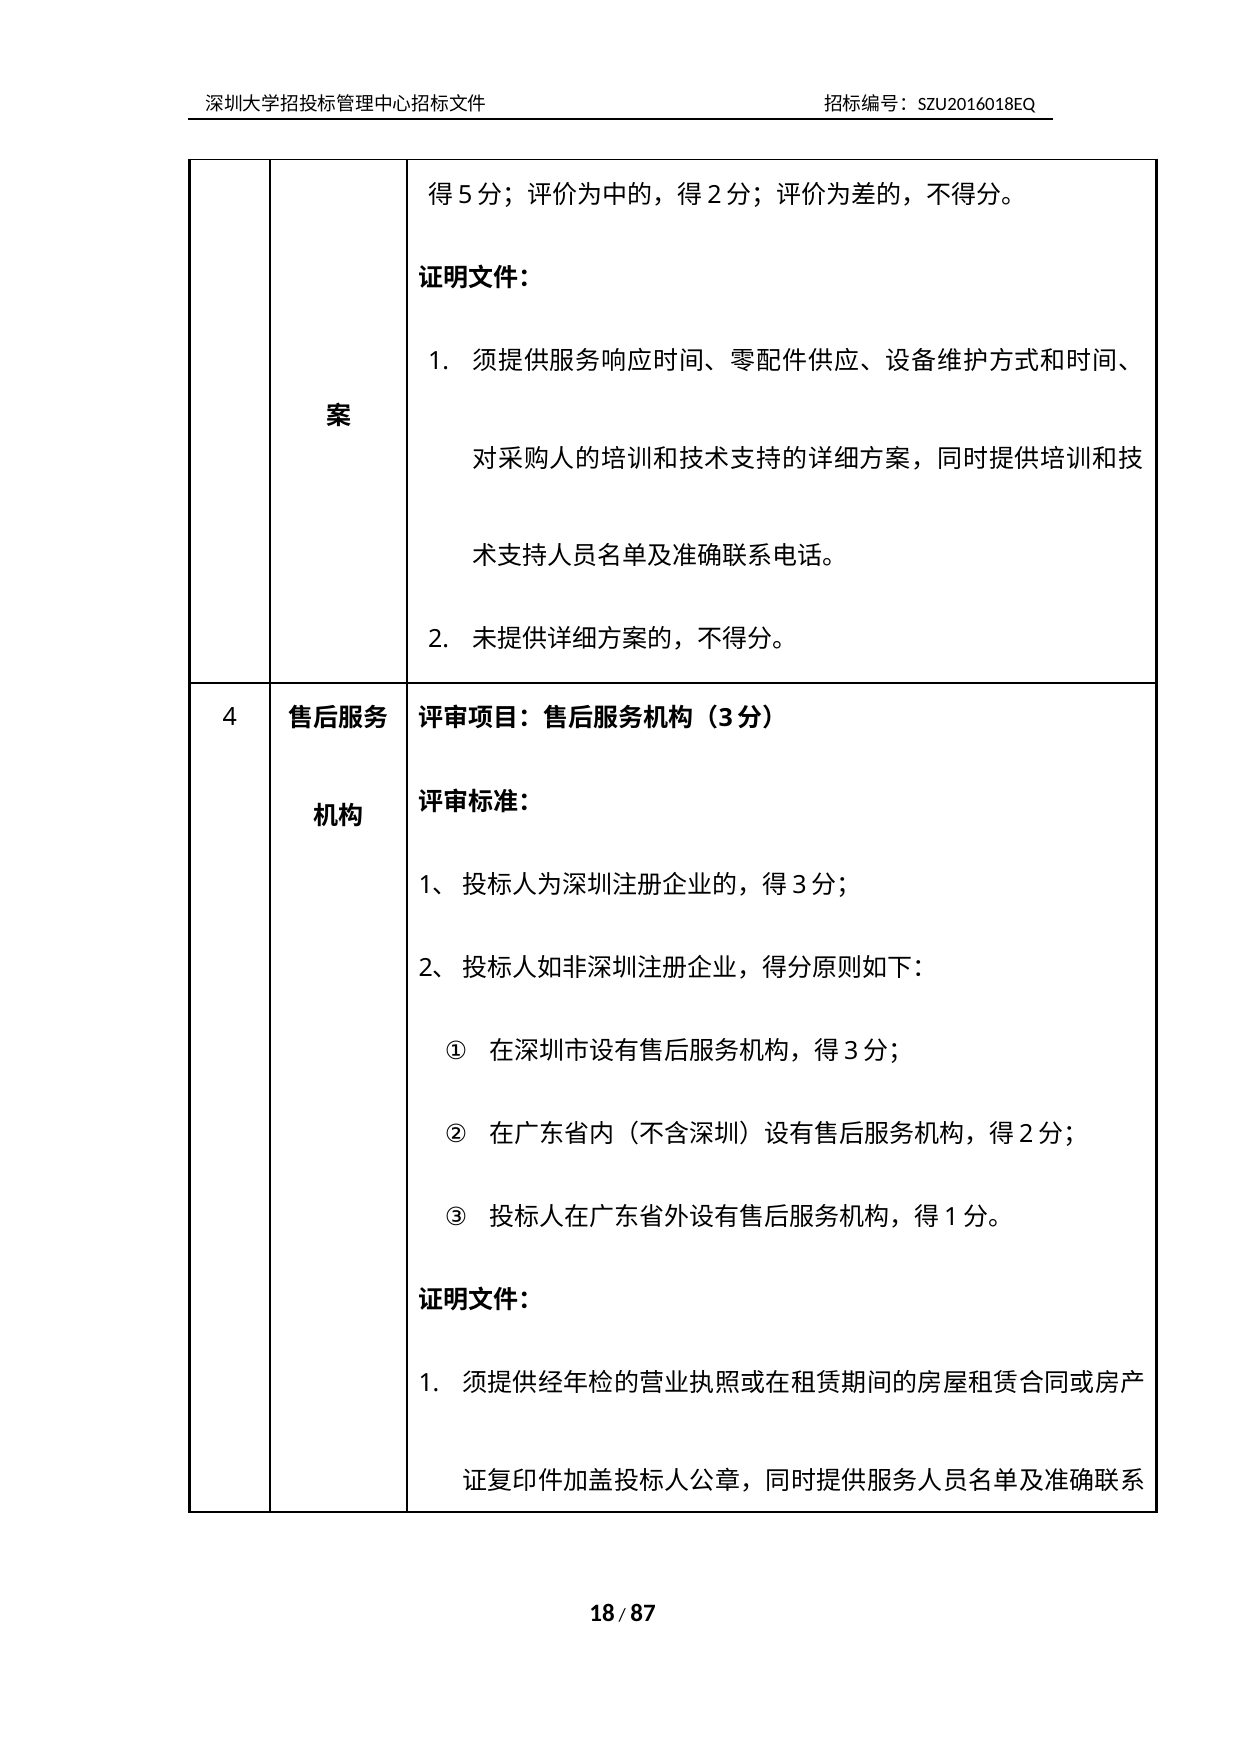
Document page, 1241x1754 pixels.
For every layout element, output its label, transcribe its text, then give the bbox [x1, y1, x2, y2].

table_cell 3 [191, 160, 269, 682]
table_cell 4 [191, 684, 269, 1511]
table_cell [408, 160, 1155, 682]
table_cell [408, 684, 1155, 1511]
table_cell 质量保证及技术支持服务方案 [271, 160, 406, 682]
table_cell 售后服务机构 [271, 684, 406, 1511]
